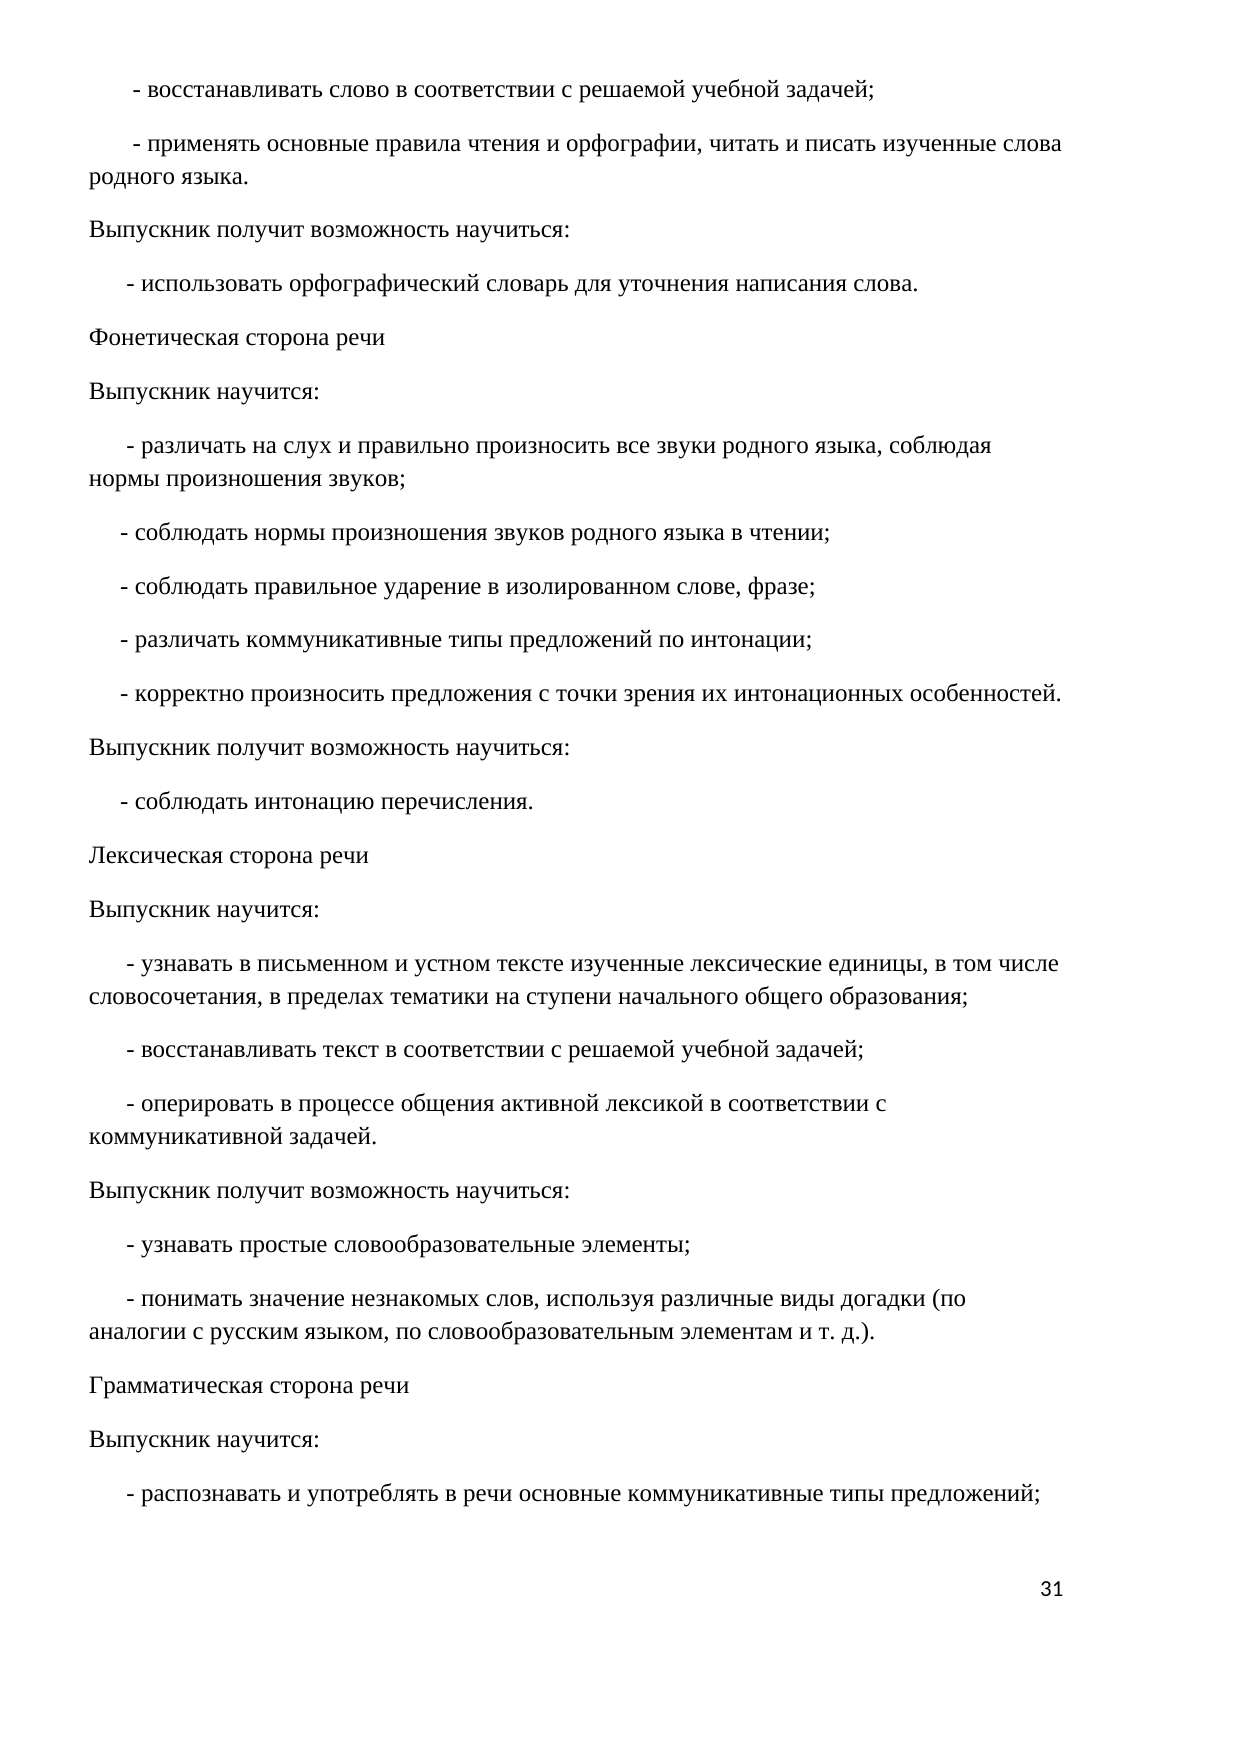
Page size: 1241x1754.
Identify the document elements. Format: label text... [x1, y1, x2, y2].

text Выпускник научится: [89, 376, 1063, 405]
text - распознавать и употреблять в речи основные коммуникативные типы предложений; [89, 1478, 1063, 1506]
text - корректно произносить предложения с точки зрения их интонационных особенностей. [89, 678, 1063, 707]
text - понимать значение незнакомых слов, используя различные виды догадки (по аналогии с русским языком, по словообразовательным элементам и т. д.). [89, 1283, 1063, 1345]
text - восстанавливать текст в соответствии с решаемой учебной задачей; [89, 1034, 1063, 1063]
text Выпускник получит возможность научиться: [89, 732, 1063, 761]
text - соблюдать правильное ударение в изолированном слове, фразе; [89, 571, 1063, 599]
text - применять основные правила чтения и орфографии, читать и писать изученные слова родного языка. [89, 128, 1063, 189]
text Выпускник получит возможность научиться: [89, 1175, 1063, 1204]
text - различать коммуникативные типы предложений по интонации; [89, 624, 1063, 653]
text - узнавать простые словообразовательные элементы; [89, 1229, 1063, 1258]
text - соблюдать нормы произношения звуков родного языка в чтении; [89, 517, 1063, 546]
text - восстанавливать слово в соответствии с решаемой учебной задачей; [89, 74, 1063, 103]
text - узнавать в письменном и устном тексте изученные лексические единицы, в том числе словосочетания, в пределах тематики на ступени начального общего образования; [89, 948, 1063, 1009]
text Выпускник научится: [89, 1424, 1063, 1452]
text Лексическая сторона речи [89, 840, 1063, 869]
text Фонетическая сторона речи [89, 322, 1063, 351]
text - оперировать в процессе общения активной лексикой в соответствии с коммуникативной задачей. [89, 1088, 1063, 1150]
text Выпускник научится: [89, 894, 1063, 923]
text - использовать орфографический словарь для уточнения написания слова. [89, 268, 1063, 297]
text Грамматическая сторона речи [89, 1370, 1063, 1399]
text - различать на слух и правильно произносить все звуки родного языка, соблюдая нормы произношения звуков; [89, 430, 1063, 492]
text Выпускник получит возможность научиться: [89, 214, 1063, 243]
text - соблюдать интонацию перечисления. [89, 786, 1063, 815]
